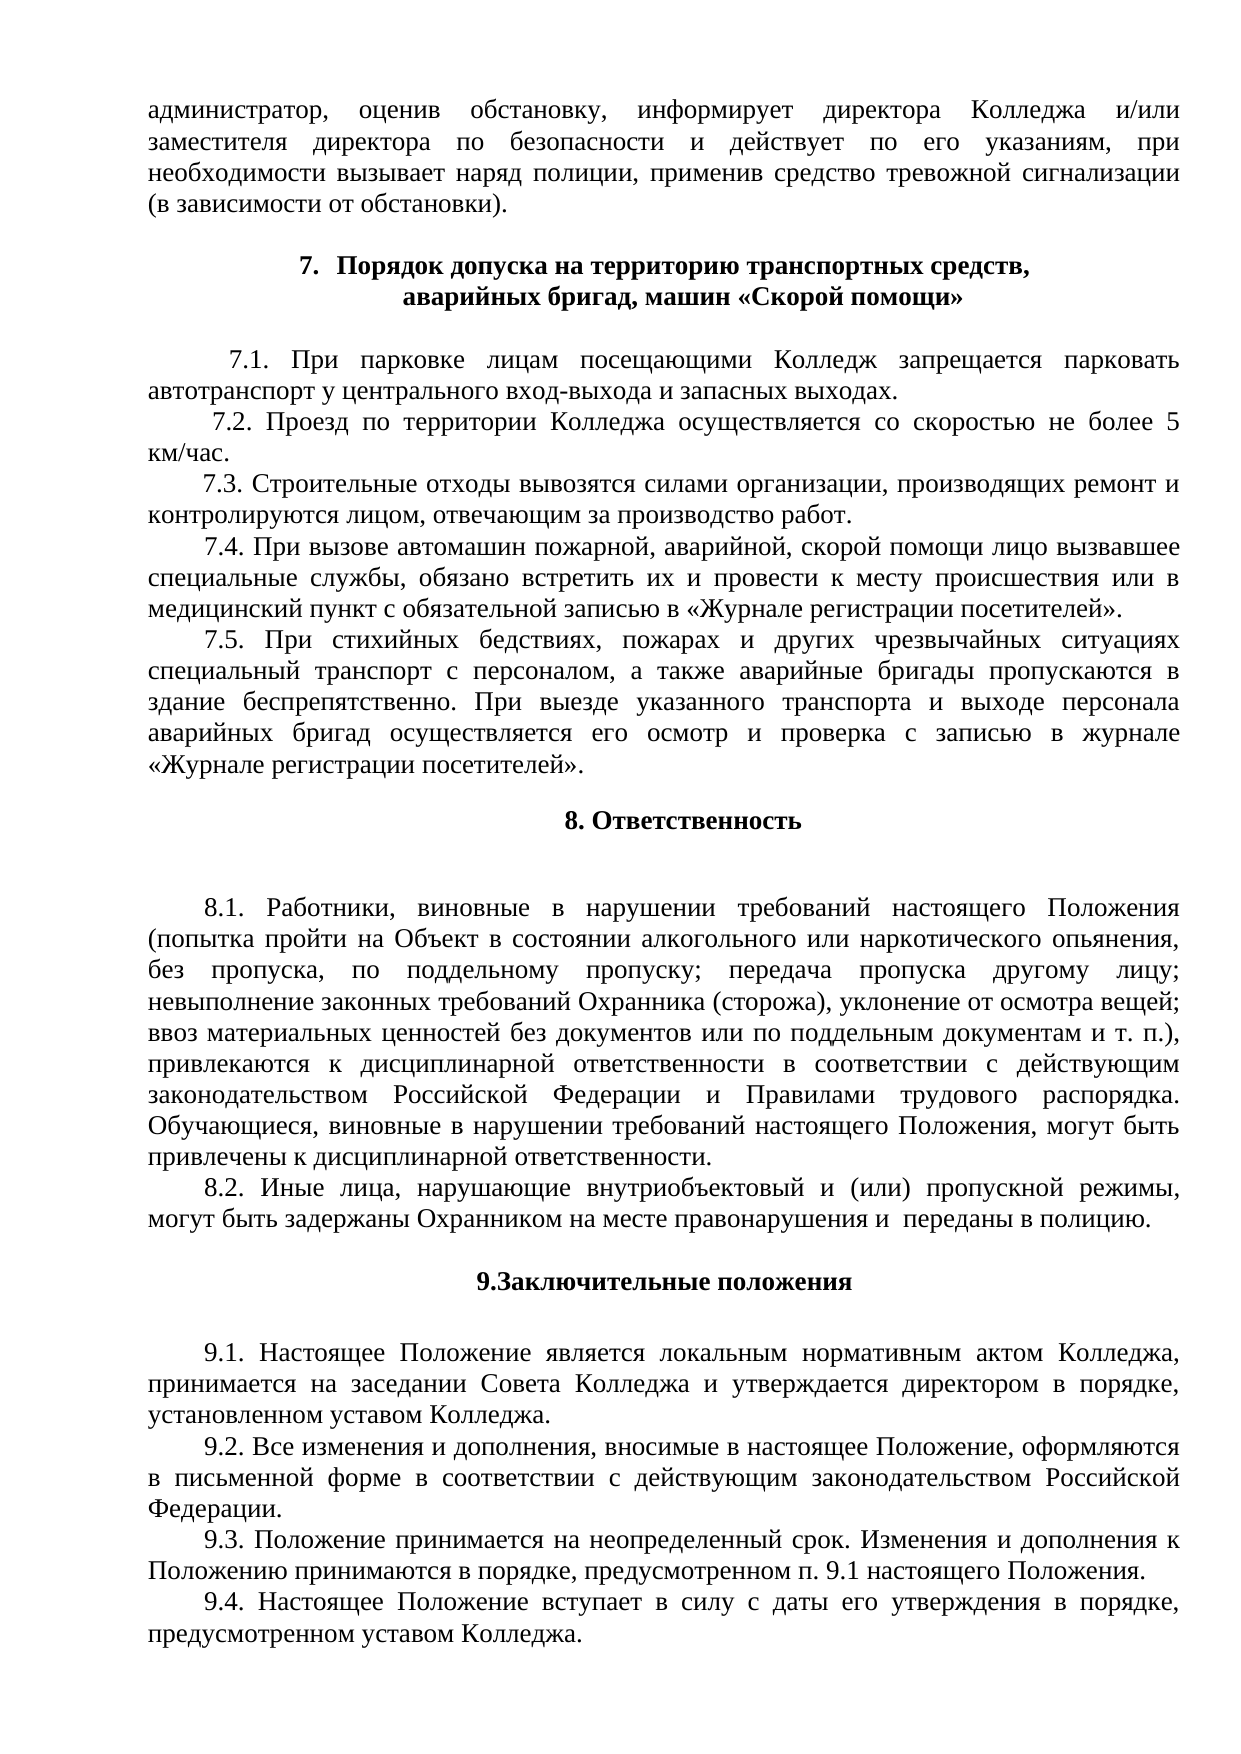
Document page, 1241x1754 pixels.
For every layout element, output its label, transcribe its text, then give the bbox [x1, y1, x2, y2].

text 7.5. При стихийных бедствиях, пожарах и других чрезвычайных ситуациях специальный транспорт с персоналом, а также аварийные бригады пропускаются в здание беспрепятственно. При выезде указанного транспорта и выходе персонала аварийных бригад осуществляется его осмотр и проверка с записью в журнале «Журнале регистрации посетителей». [148, 623, 1181, 779]
text аварийных бригад, машин «Скорой помощи» [185, 281, 1181, 312]
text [148, 94, 1181, 218]
text 8.1. Работники, виновные в нарушении требований настоящего Положения (попытка пройти на Объект в состоянии алкогольного или наркотического опьянения, без пропуска, по поддельному пропуску; передача пропуска другому лицу; невыполнение законных требований Охранника (сторожа), уклонение от осмотра вещей; ввоз материальных ценностей без документов или по поддельным документам и т. п.), привлекаются к дисциплинарной ответственности в соответствии с действующим законодательством Российской Федерации и Правилами трудового распорядка. Обучающиеся, виновные в нарушении требований настоящего Положения, могут быть привлечены к дисциплинарной ответственности. [148, 891, 1181, 1171]
list Порядок допуска на территорию транспортных средств, [148, 249, 1181, 281]
text 9.1. Настоящее Положение является локальным нормативным актом Колледжа, принимается на заседании Совета Колледжа и утверждается директором в порядке, установленном уставом Колледжа. [148, 1336, 1181, 1430]
text 9.Заключительные положения [148, 1265, 1181, 1296]
text 7.4. При вызове автомашин пожарной, аварийной, скорой помощи лицо вызвавшее специальные службы, обязано встретить их и провести к месту происшествия или в медицинский пункт с обязательной записью в «Журнале регистрации посетителей». [148, 530, 1181, 623]
text 9.4. Настоящее Положение вступает в силу с даты его утверждения в порядке, предусмотренном уставом Колледжа. [148, 1586, 1181, 1648]
text 7.2. Проезд по территории Колледжа осуществляется со скоростью не более 5 км/час. [148, 405, 1181, 467]
text 8.2. Иные лица, нарушающие внутриобъектовый и (или) пропускной режимы, могут быть задержаны Охранником на месте правонарушения и переданы в полицию. [148, 1171, 1181, 1234]
text 7.1. При парковке лицам посещающими Колледж запрещается парковать автотранспорт у центрального вход-выхода и запасных выходах. [148, 343, 1181, 405]
text 8. Ответственность [185, 804, 1181, 835]
text 7.3. Строительные отходы вывозятся силами организации, производящих ремонт и контролируются лицом, отвечающим за производство работ. [148, 467, 1181, 530]
text 9.3. Положение принимается на неопределенный срок. Изменения и дополнения к Положению принимаются в порядке, предусмотренном п. 9.1 настоящего Положения. [148, 1523, 1181, 1586]
text 9.2. Все изменения и дополнения, вносимые в настоящее Положение, оформляются в письменной форме в соответствии с действующим законодательством Российской Федерации. [148, 1430, 1181, 1523]
